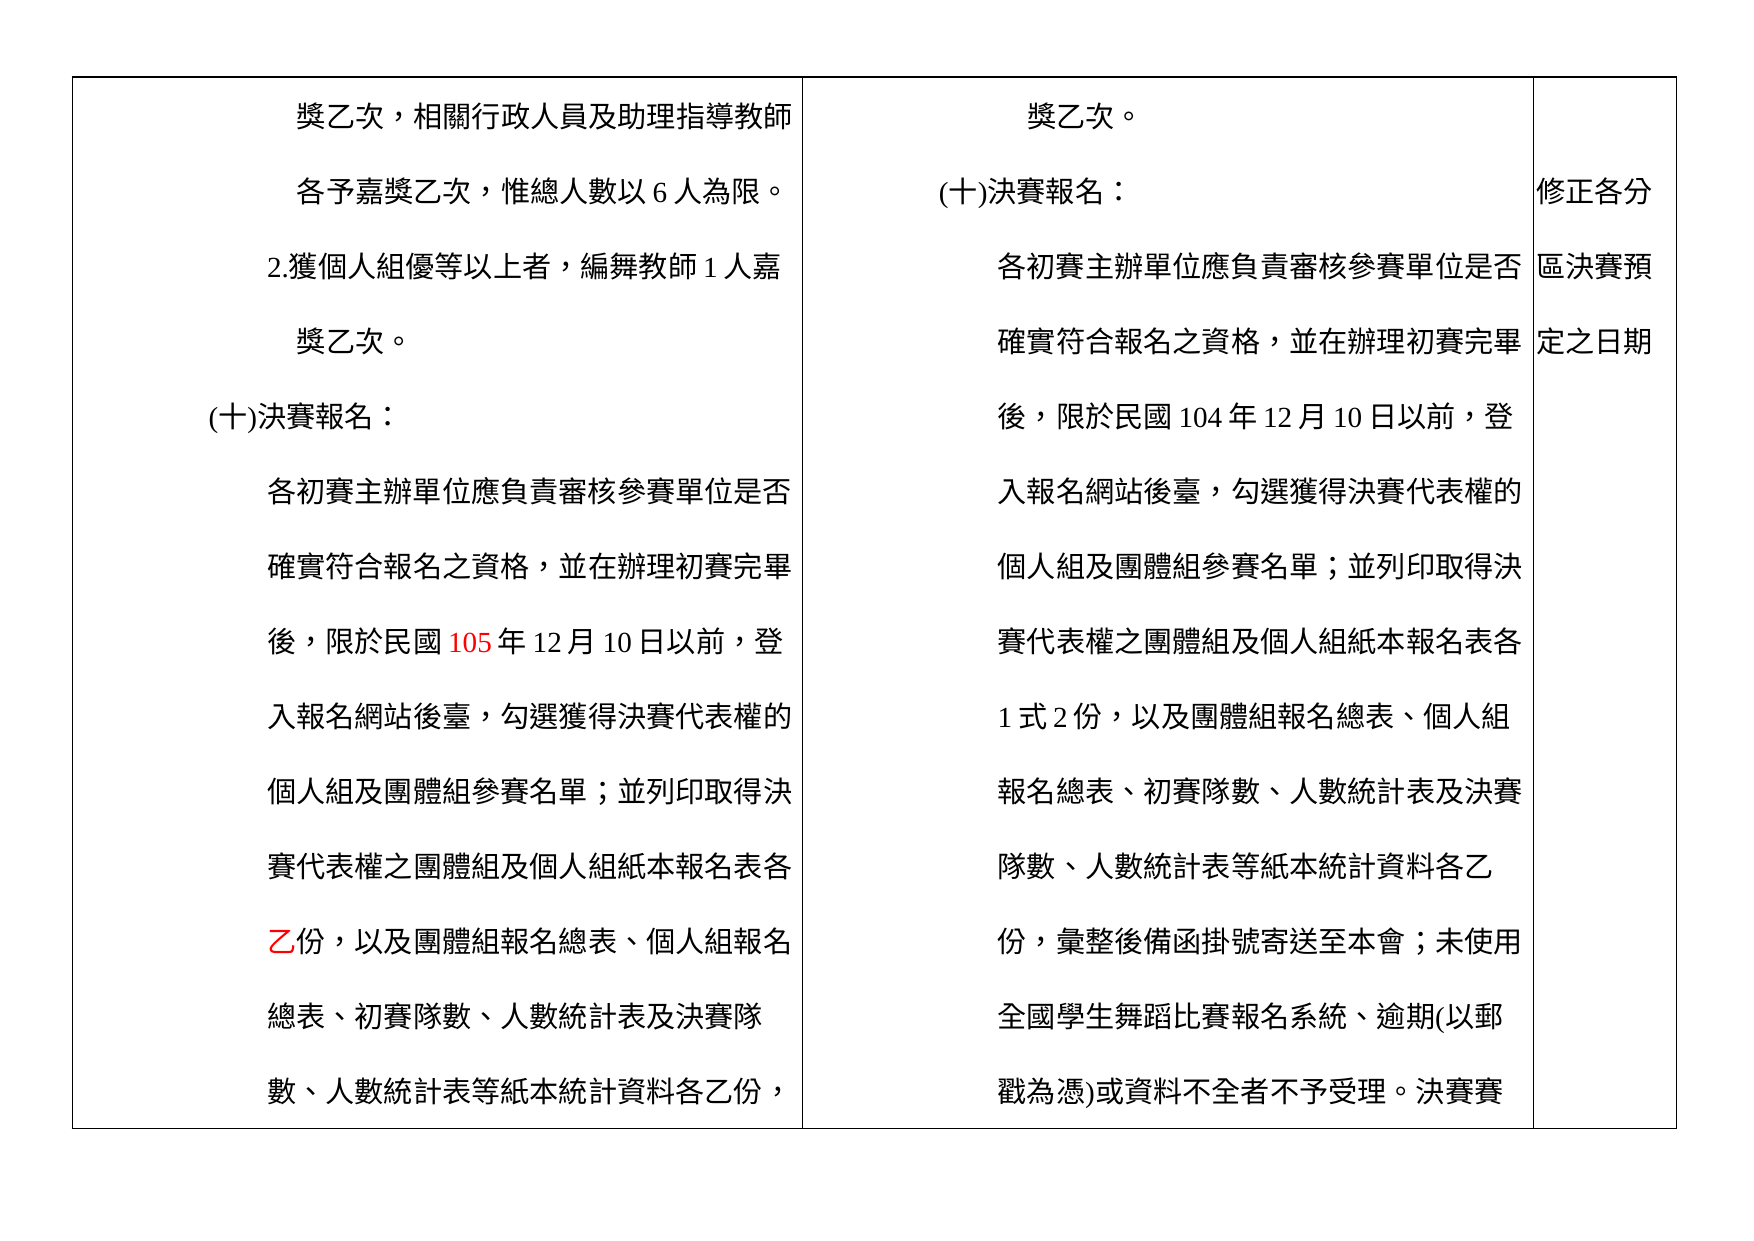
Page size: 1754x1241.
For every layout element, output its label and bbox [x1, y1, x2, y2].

table_cell [1534, 78, 1676, 1127]
table_cell [73, 78, 802, 1127]
table_cell [803, 78, 1533, 1127]
